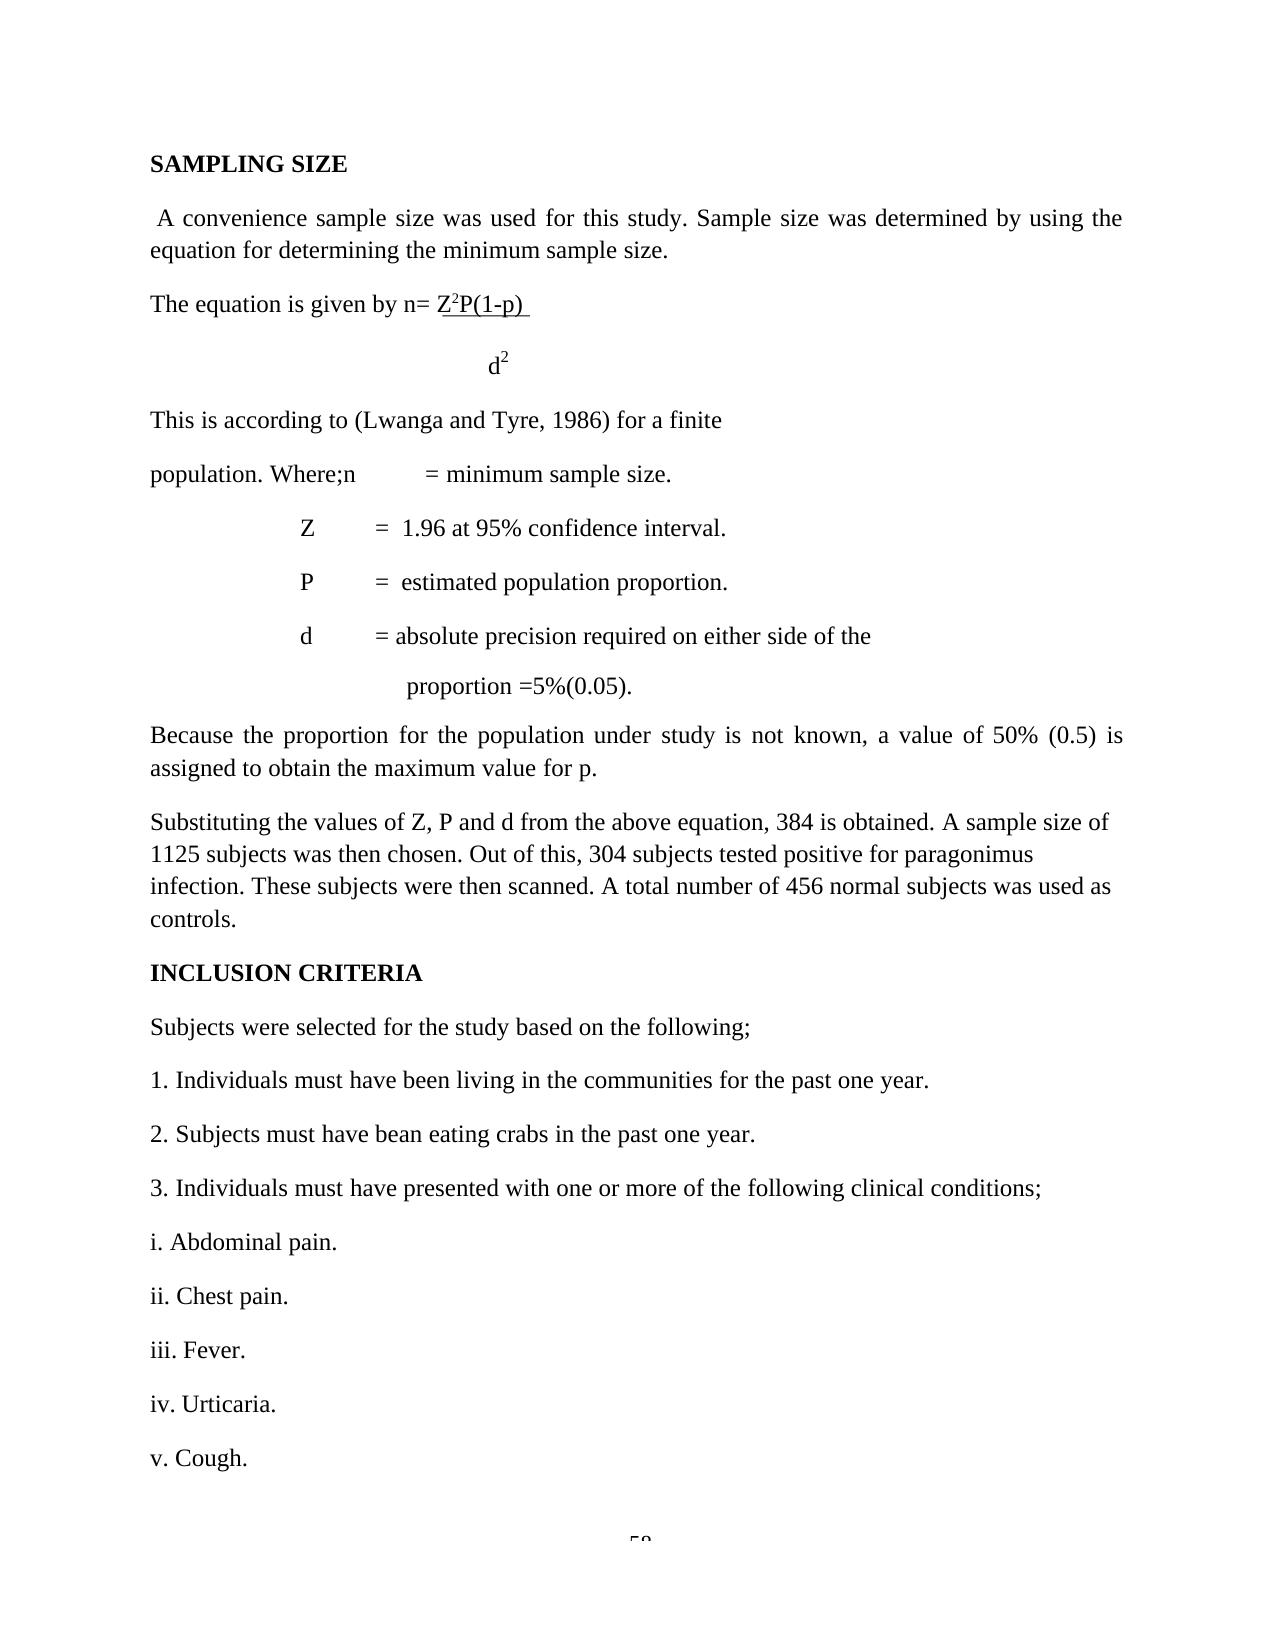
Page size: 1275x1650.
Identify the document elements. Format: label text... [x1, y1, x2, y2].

list Fever. [150, 1335, 1250, 1364]
list Cough. [150, 1443, 1250, 1472]
text Subjects were selected for the study based on the following; [150, 1012, 1250, 1041]
text A convenience sample size was used for this study. Sample size was determined by using the equation for determining the minimum sample size. [150, 203, 1127, 264]
text d = absolute precision required on either side of the proportion =5%(0.05). [300, 621, 880, 699]
text Substituting the values of Z, P and d from the above equation, 384 is obtained. A sample size of 1125 subjects was then chosen. Out of this, 304 subjects tested positive for paragonimus infection. These subjects were then scanned. A total number of 456 normal subjects was used as controls. [150, 807, 1127, 933]
list Individuals must have presented with one or more of the following clinical conditions; [150, 1173, 1250, 1202]
text Z = 1.96 at 95% confidence interval. P = estimated population proportion. [300, 513, 732, 596]
text d2 [488, 339, 1250, 380]
list Subjects must have bean eating crabs in the past one year. [150, 1119, 1250, 1148]
text The equation is given by n= Z2P(1-p) [150, 289, 1250, 318]
list Chest pain. [150, 1281, 1250, 1310]
list Individuals must have been living in the communities for the past one year. [150, 1065, 1250, 1094]
text Because the proportion for the population under study is not known, a value of 50% (0.5) is assigned to obtain the maximum value for p. [150, 721, 1125, 782]
list Abdominal pain. [150, 1227, 1250, 1256]
subtitle INCLUSION CRITERIA [150, 958, 1250, 987]
text This is according to (Lwanga and Tyre, 1986) for a finite population. Where;n = minimum sample size. [150, 405, 841, 488]
list Urticaria. [150, 1389, 1250, 1418]
subtitle SAMPLING SIZE [150, 149, 1250, 178]
